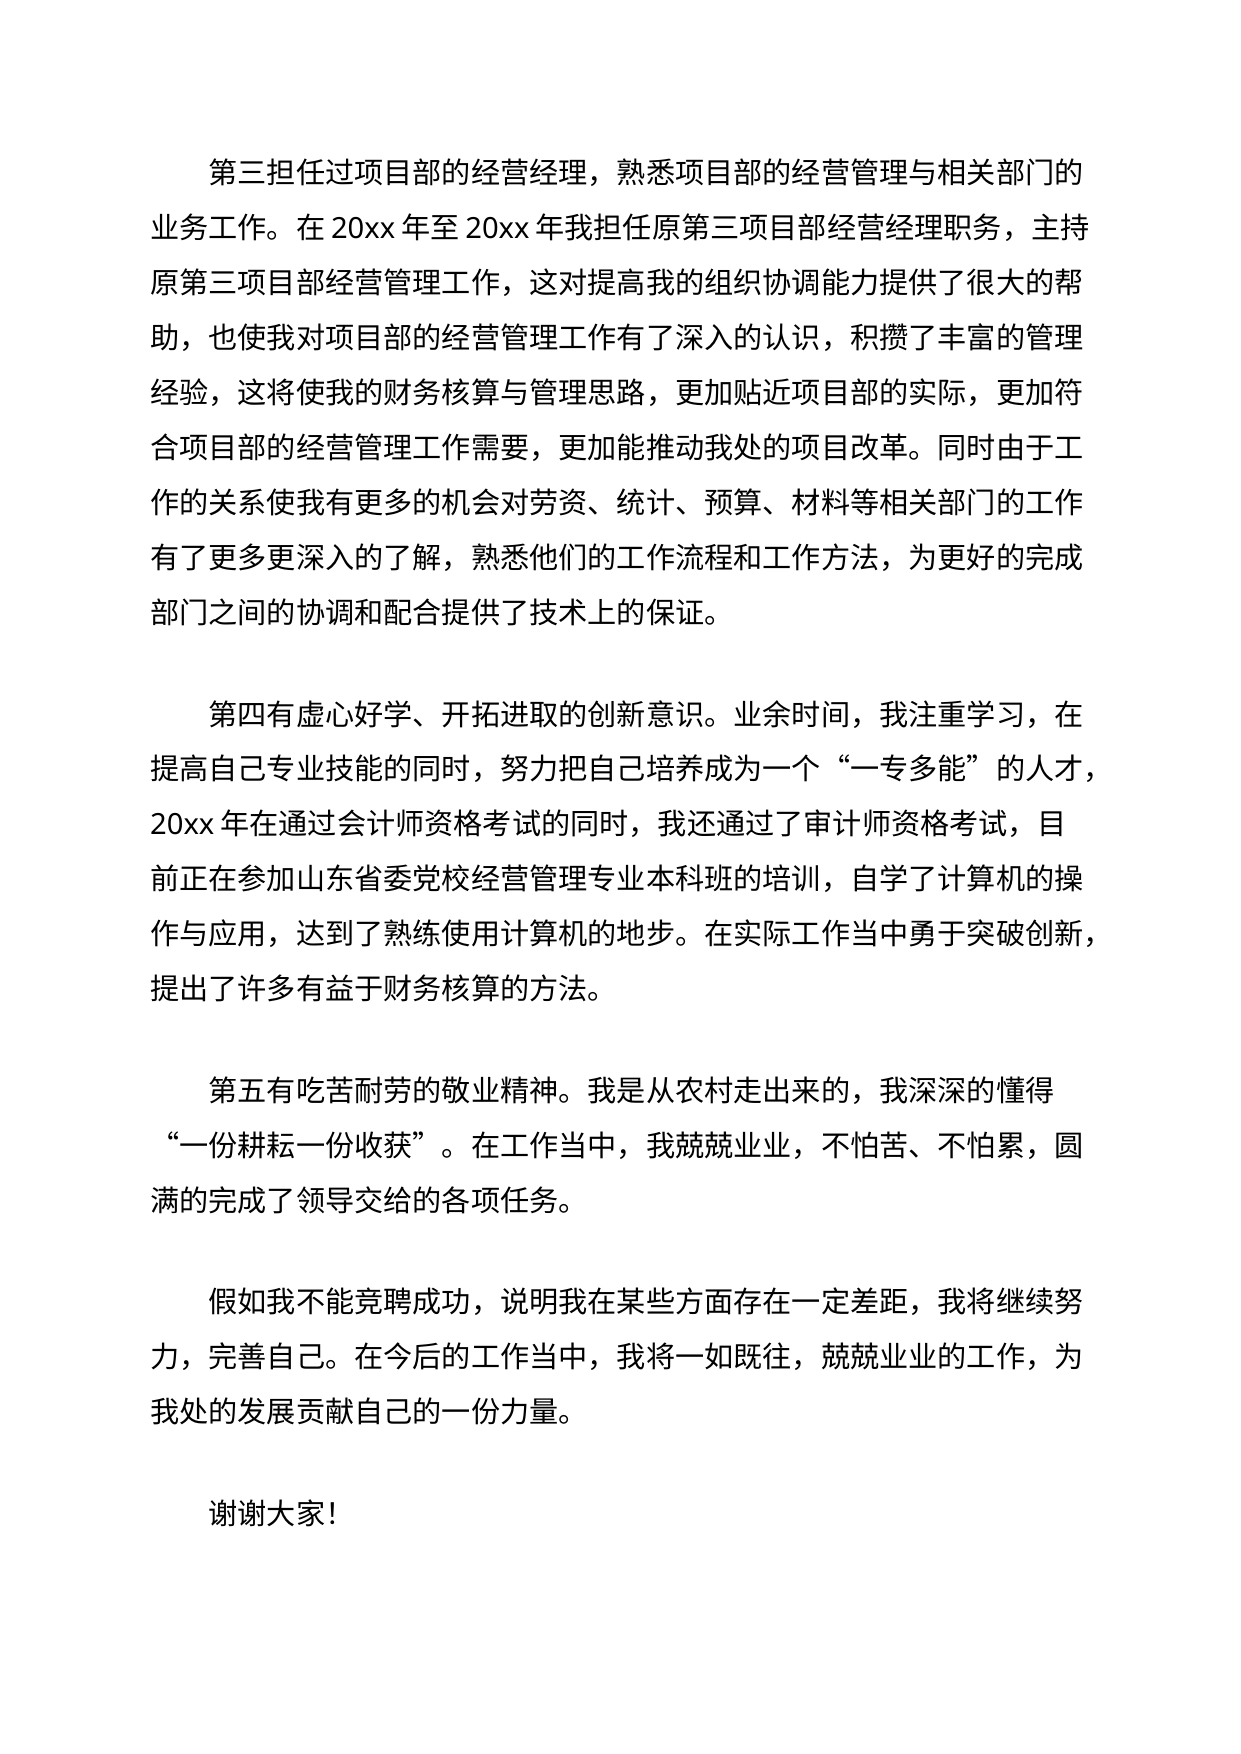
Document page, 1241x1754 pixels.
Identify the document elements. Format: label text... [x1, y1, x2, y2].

text 第五有吃苦耐劳的敬业精神。我是从农村走出来的，我深深的懂得“一份耕耘一份收获”。在工作当中，我兢兢业业，不怕苦、不怕累，圆满的完成了领导交给的各项任务。 [150, 1067, 1090, 1219]
text 第四有虚心好学、开拓进取的创新意识。业余时间，我注重学习，在提高自己专业技能的同时，努力把自己培养成为一个“一专多能”的人才，20xx年在通过会计师资格考试的同时，我还通过了审计师资格考试，目前正在参加山东省委党校经营管理专业本科班的培训，自学了计算机的操作与应用，达到了熟练使用计算机的地步。在实际工作当中勇于突破创新，提出了许多有益于财务核算的方法。 [150, 691, 1090, 1008]
text 假如我不能竞聘成功，说明我在某些方面存在一定差距，我将继续努力，完善自己。在今后的工作当中，我将一如既往，兢兢业业的工作，为我处的发展贡献自己的一份力量。 [150, 1279, 1090, 1431]
text 谢谢大家！ [150, 1491, 1090, 1533]
text 第三担任过项目部的经营经理，熟悉项目部的经营管理与相关部门的业务工作。在20xx年至20xx年我担任原第三项目部经营经理职务，主持原第三项目部经营管理工作，这对提高我的组织协调能力提供了很大的帮助，也使我对项目部的经营管理工作有了深入的认识，积攒了丰富的管理经验，这将使我的财务核算与管理思路，更加贴近项目部的实际，更加符合项目部的经营管理工作需要，更加能推动我处的项目改革。同时由于工作的关系使我有更多的机会对劳资、统计、预算、材料等相关部门的工作有了更多更深入的了解，熟悉他们的工作流程和工作方法，为更好的完成部门之间的协调和配合提供了技术上的保证。 [150, 150, 1090, 632]
